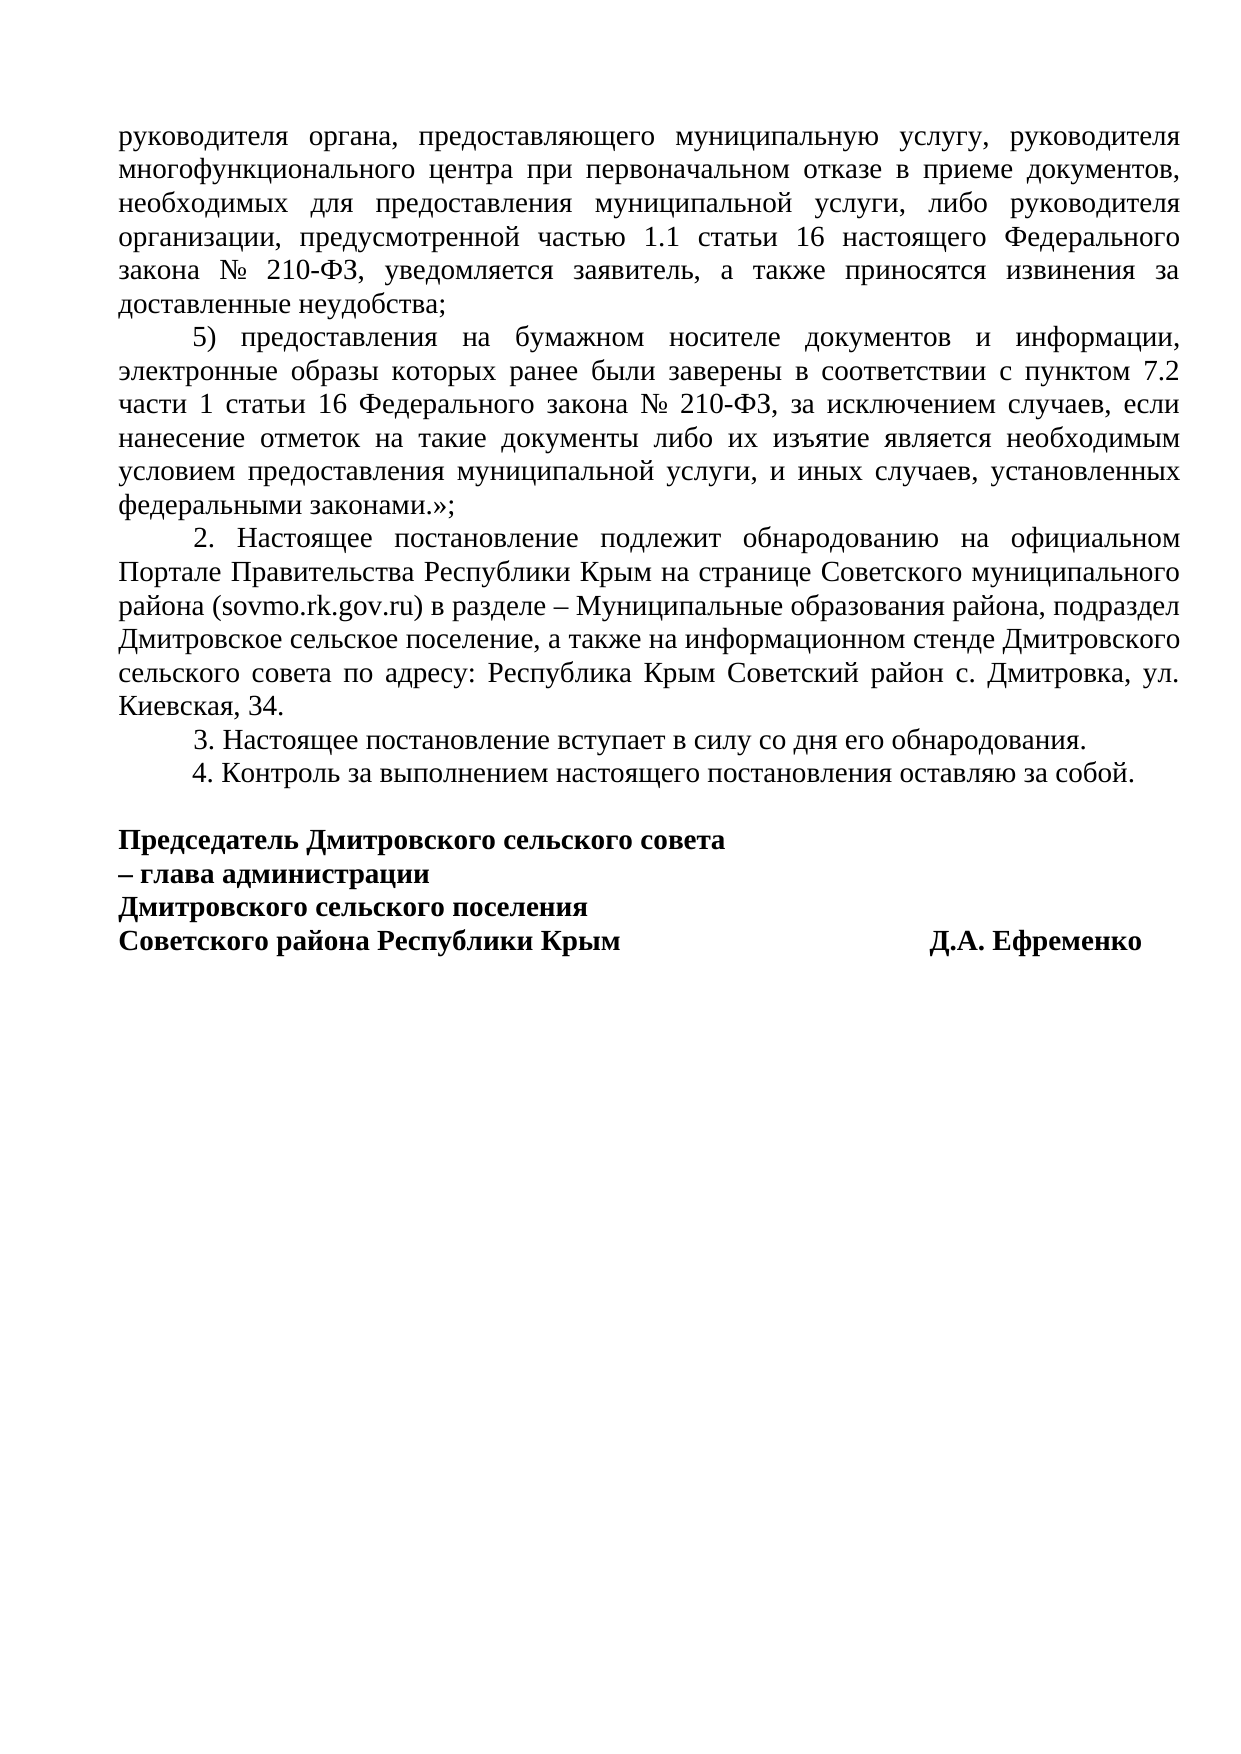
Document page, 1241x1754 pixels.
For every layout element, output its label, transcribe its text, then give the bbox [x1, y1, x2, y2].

text 2. Настоящее постановление подлежит обнародованию на официальном Портале Правительства Республики Крым на странице Советского муниципального района (sovmo.rk.gov.ru) в разделе – Муниципальные образования района, подраздел Дмитровское сельское поселение, а также на информационном стенде Дмитровского сельского совета по адресу: Республика Крым Советский район с. Дмитровка, ул. Киевская, 34. [118, 521, 1181, 722]
text – глава администрации [118, 856, 1181, 889]
text 3. Настоящее постановление вступает в силу со дня его обнародования. [118, 722, 1181, 755]
text Советского района Республики Крым Д.А. Ефременко [118, 923, 1181, 957]
text 5) предоставления на бумажном носителе документов и информации, электронные образы которых ранее были заверены в соответствии с пунктом 7.2 части 1 статьи 16 Федерального закона № 210-ФЗ, за исключением случаев, если нанесение отметок на такие документы либо их изъятие является необходимым условием предоставления муниципальной услуги, и иных случаев, установленных федеральными законами.»; [118, 319, 1181, 521]
text Дмитровского сельского поселения [118, 889, 1181, 923]
text 4. Контроль за выполнением настоящего постановления оставляю за собой. [118, 755, 1181, 789]
text Председатель Дмитровского сельского совета [118, 822, 1181, 856]
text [118, 118, 1181, 319]
